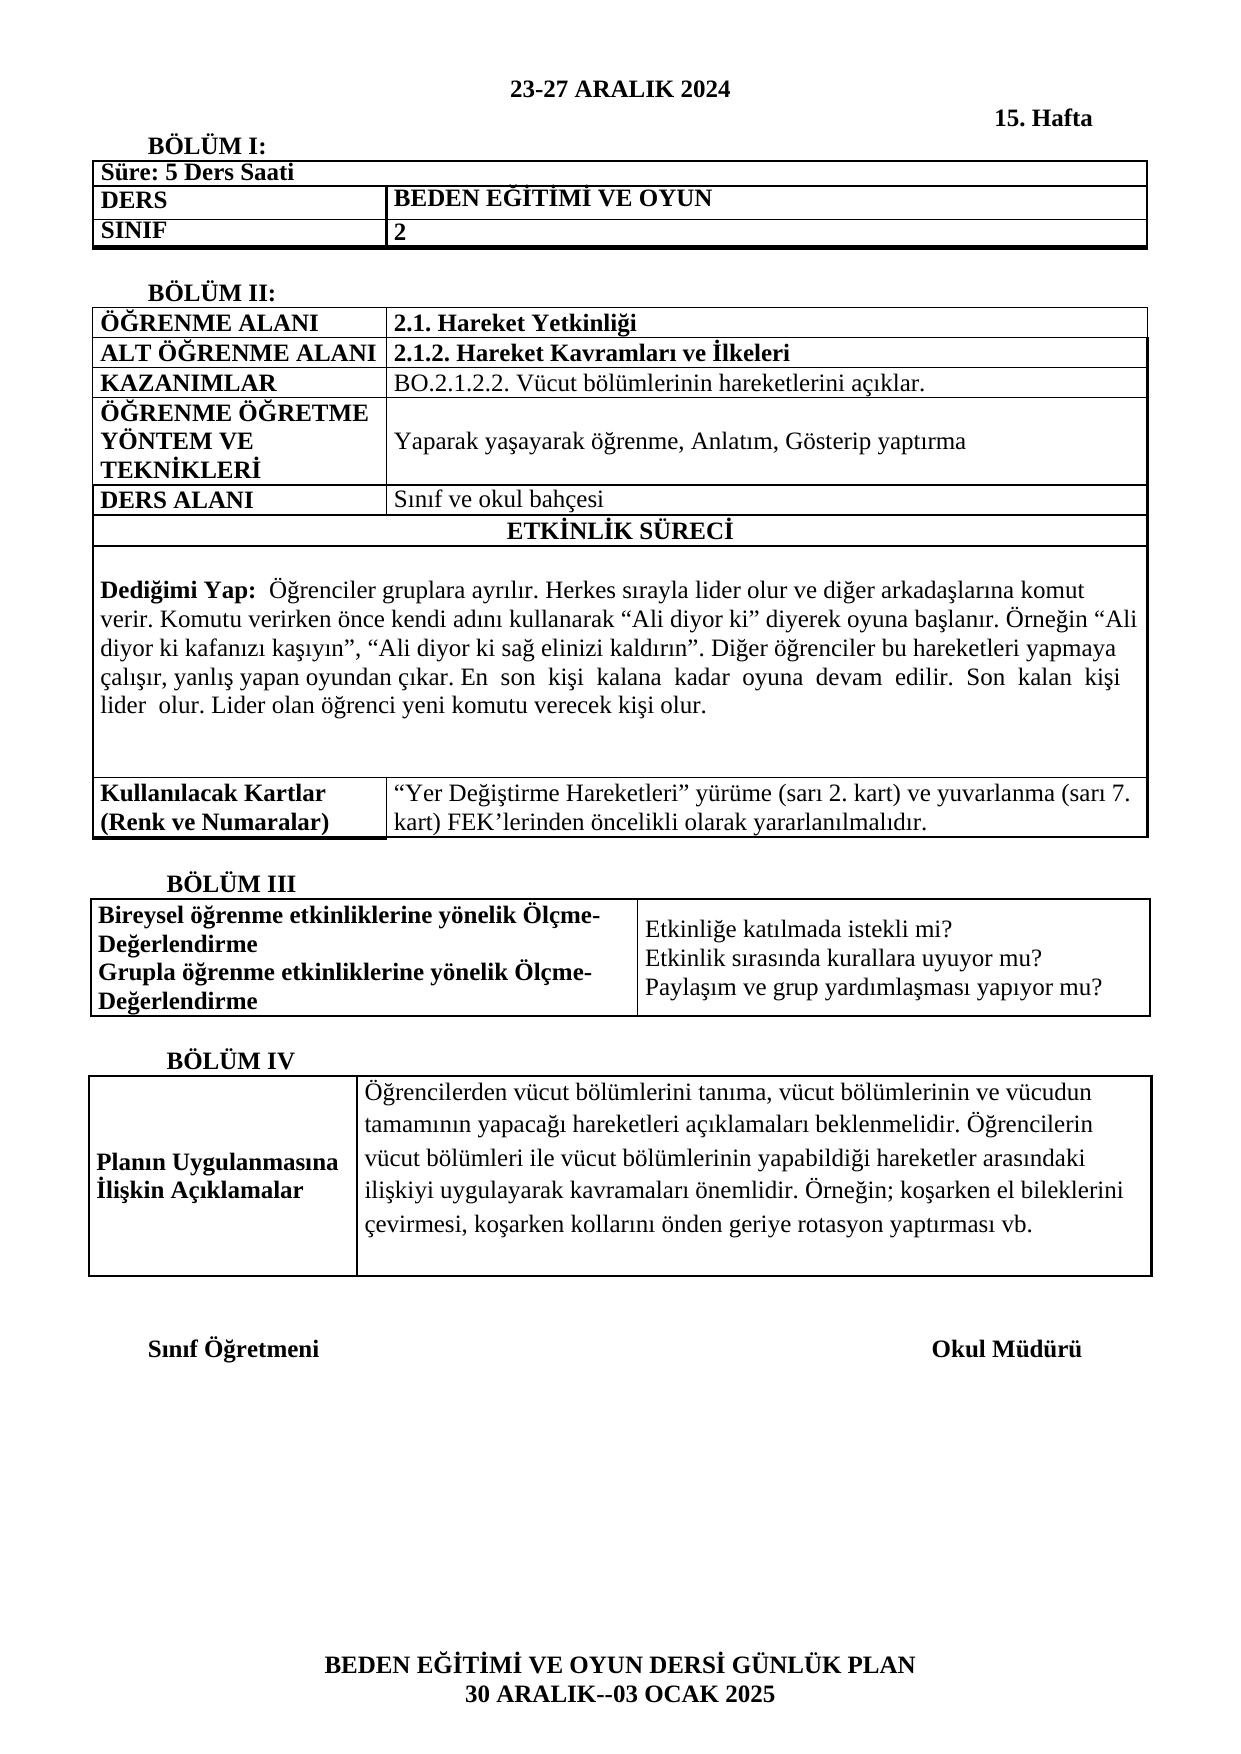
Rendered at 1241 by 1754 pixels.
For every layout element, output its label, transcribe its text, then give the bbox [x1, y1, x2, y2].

subtitle BÖLÜM III [148, 869, 1093, 898]
table_cell BEDEN EĞİTİMİ VE OYUN [388, 187, 1146, 219]
table_cell ETKİNLİK SÜRECİ [94, 516, 1146, 544]
table_header ÖĞRENME ALANI [93, 308, 386, 337]
text BÖLÜM II: [148, 278, 1093, 307]
list 15. Hafta [223, 103, 1093, 131]
table_cell ÖĞRENME ÖĞRETME YÖNTEM VE TEKNİKLERİ [93, 398, 386, 484]
table_cell Sınıf ve okul bahçesi [387, 486, 1146, 514]
table_header Öğrencilerden vücut bölümlerini tanıma, vücut bölümlerinin ve vücudun tamamının yapacağı hareketleri açıklamaları beklenmelidir. Öğrencilerin vücut bölümleri ile vücut bölümlerinin yapabildiği hareketler arasındaki ilişkiyi uygulayarak kavramaları önemlidir. Örneğin; koşarken el bileklerini çevirmesi, koşarken kollarını önden geriye rotasyon yaptırması vb. [358, 1077, 1150, 1275]
table_cell Yaparak yaşayarak öğrenme, Anlatım, Gösterip yaptırma [387, 398, 1146, 484]
table_cell KAZANIMLAR [93, 368, 386, 397]
table_cell DERS ALANI [94, 486, 386, 514]
text 23-27 ARALIK 2024 [148, 74, 1093, 103]
table_header Etkinliğe katılmada istekli mi? Etkinlik sırasında kurallara uyuyor mu? Paylaşım ve grup yardımlaşması yapıyor mu? [638, 900, 1149, 1015]
text 30 ARALIK--03 OCAK 2025 [148, 1679, 1093, 1708]
text Sınıf Öğretmeni Okul Müdürü [148, 1334, 1093, 1363]
text BEDEN EĞİTİMİ VE OYUN DERSİ GÜNLÜK PLAN [148, 1651, 1093, 1679]
table_header Bireysel öğrenme etkinliklerine yönelik Ölçme-Değerlendirme Grupla öğrenme etkinliklerine yönelik Ölçme-Değerlendirme [92, 900, 637, 1015]
table_cell “Yer Değiştirme Hareketleri” yürüme (sarı 2. kart) ve yuvarlanma (sarı 7. kart) FEK’lerinden öncelikli olarak yararlanılmalıdır. [387, 778, 1146, 836]
table_cell DERS [94, 187, 385, 219]
table_cell 2.1.2. Hareket Kavramları ve İlkeleri [387, 338, 1146, 367]
text BÖLÜM I: [148, 131, 1093, 160]
table_cell ALT ÖĞRENME ALANI [93, 338, 386, 367]
table_header Süre: 5 Ders Saati [94, 162, 1146, 185]
subtitle BÖLÜM IV [148, 1046, 1093, 1074]
table_cell BO.2.1.2.2. Vücut bölümlerinin hareketlerini açıklar. [387, 368, 1146, 397]
table_header 2.1. Hareket Yetkinliği [387, 308, 1147, 337]
table_cell Dediğimi Yap: Öğrenciler gruplara ayrılır. Herkes sırayla lider olur ve diğer arkadaşlarına komut verir. Komutu verirken önce kendi adını kullanarak “Ali diyor ki” diyerek oyuna başlanır. Örneğin “Ali diyor ki kafanızı kaşıyın”, “Ali diyor ki sağ elinizi kaldırın”. Diğer öğrenciler bu hareketleri yapmaya çalışır, yanlış yapan oyundan çıkar. En son kişi kalana kadar oyuna devam edilir. Son kalan kişi lider olur. Lider olan öğrenci yeni komutu verecek kişi olur. [94, 547, 1146, 777]
table_cell 2 [388, 220, 1146, 245]
table_cell Kullanılacak Kartlar (Renk ve Numaralar) [94, 778, 386, 836]
table_cell SINIF [94, 220, 385, 245]
table_header Planın Uygulanmasına İlişkin Açıklamalar [90, 1077, 356, 1275]
